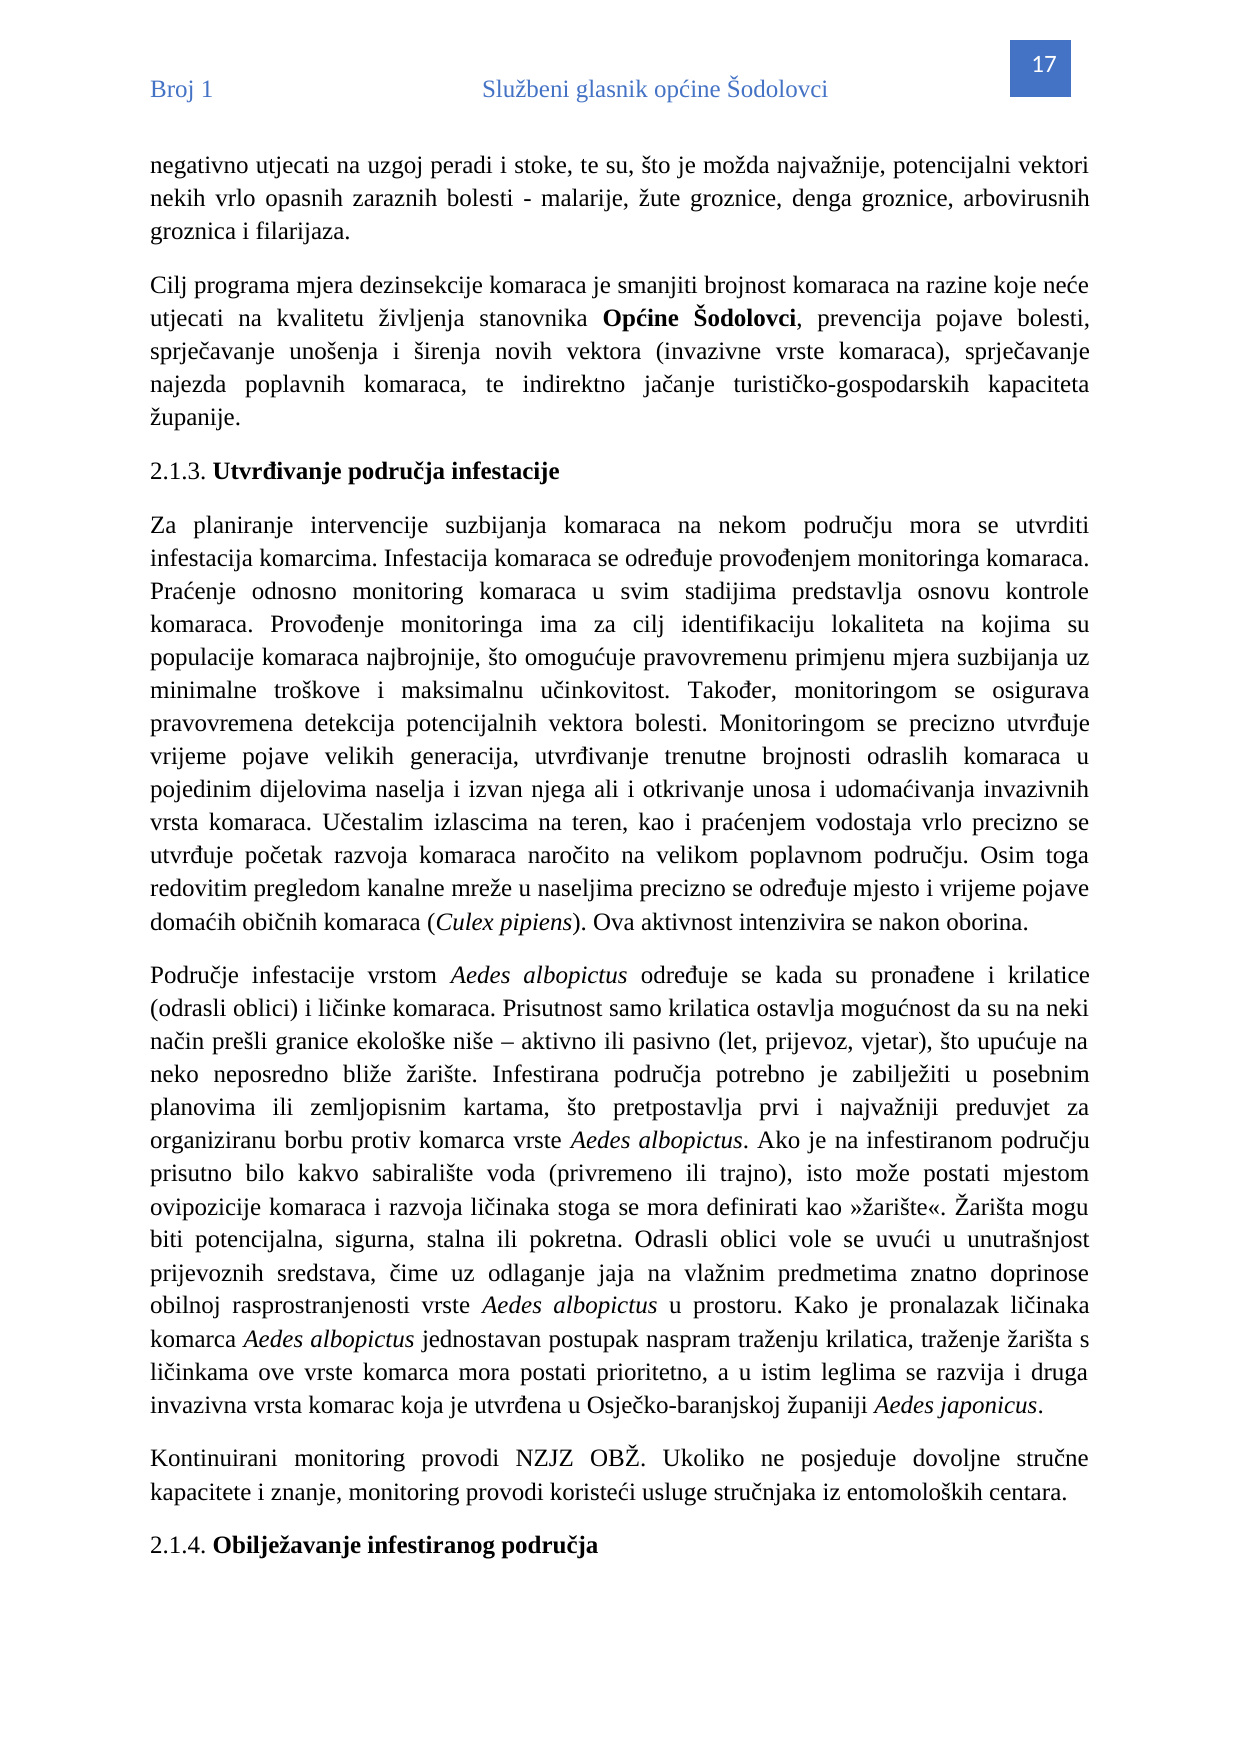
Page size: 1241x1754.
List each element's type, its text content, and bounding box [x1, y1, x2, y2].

text 2.1.3. Utvrđivanje područja infestacije [150, 456, 1090, 484]
text Kontinuirani monitoring provodi NZJZ OBŽ. Ukoliko ne posjeduje dovoljne stručne kapacitete i znanje, monitoring provodi koristeći usluge stručnjaka iz entomoloških centara. [150, 1443, 1090, 1505]
text Za planiranje intervencije suzbijanja komaraca na nekom području mora se utvrditi infestacija komarcima. Infestacija komaraca se određuje provođenjem monitoringa komaraca. Praćenje odnosno monitoring komaraca u svim stadijima predstavlja osnovu kontrole komaraca. Provođenje monitoringa ima za cilj identifikaciju lokaliteta na kojima su populacije komaraca najbrojnije, što omogućuje pravovremenu primjenu mjera suzbijanja uz minimalne troškove i maksimalnu učinkovitost. Također, monitoringom se osigurava pravovremena detekcija potencijalnih vektora bolesti. Monitoringom se precizno utvrđuje vrijeme pojave velikih generacija, utvrđivanje trenutne brojnosti odraslih komaraca u pojedinim dijelovima naselja i izvan njega ali i otkrivanje unosa i udomaćivanja invazivnih vrsta komaraca. Učestalim izlascima na teren, kao i praćenjem vodostaja vrlo precizno se utvrđuje početak razvoja komaraca naročito na velikom poplavnom području. Osim toga redovitim pregledom kanalne mreže u naseljima precizno se određuje mjesto i vrijeme pojave domaćih običnih komaraca (Culex pipiens). Ova aktivnost intenzivira se nakon oborina. [150, 510, 1090, 935]
text Cilj programa mjera dezinsekcije komaraca je smanjiti brojnost komaraca na razine koje neće utjecati na kvalitetu življenja stanovnika Općine Šodolovci, prevencija pojave bolesti, sprječavanje unošenja i širenja novih vektora (invazivne vrste komaraca), sprječavanje najezda poplavnih komaraca, te indirektno jačanje turističko-gospodarskih kapaciteta županije. [150, 270, 1090, 431]
text 2.1.4. Obilježavanje infestiranog područja [150, 1530, 1090, 1559]
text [150, 150, 1090, 245]
text Područje infestacije vrstom Aedes albopictus određuje se kada su pronađene i krilatice (odrasli oblici) i ličinke komaraca. Prisutnost samo krilatica ostavlja mogućnost da su na neki način prešli granice ekološke niše – aktivno ili pasivno (let, prijevoz, vjetar), što upućuje na neko neposredno bliže žarište. Infestirana područja potrebno je zabilježiti u posebnim planovima ili zemljopisnim kartama, što pretpostavlja prvi i najvažniji preduvjet za organiziranu borbu protiv komarca vrste Aedes albopictus. Ako je na infestiranom području prisutno bilo kakvo sabiralište voda (privremeno ili trajno), isto može postati mjestom ovipozicije komaraca i razvoja ličinaka stoga se mora definirati kao »žarište«. Žarišta mogu biti potencijalna, sigurna, stalna ili pokretna. Odrasli oblici vole se uvući u unutrašnjost prijevoznih sredstava, čime uz odlaganje jaja na vlažnim predmetima znatno doprinose obilnoj rasprostranjenosti vrste Aedes albopictus u prostoru. Kako je pronalazak ličinaka komarca Aedes albopictus jednostavan postupak naspram traženju krilatica, traženje žarišta s ličinkama ove vrste komarca mora postati prioritetno, a u istim leglima se razvija i druga invazivna vrsta komarac koja je utvrđena u Osječko-baranjskoj županiji Aedes japonicus. [150, 960, 1090, 1418]
